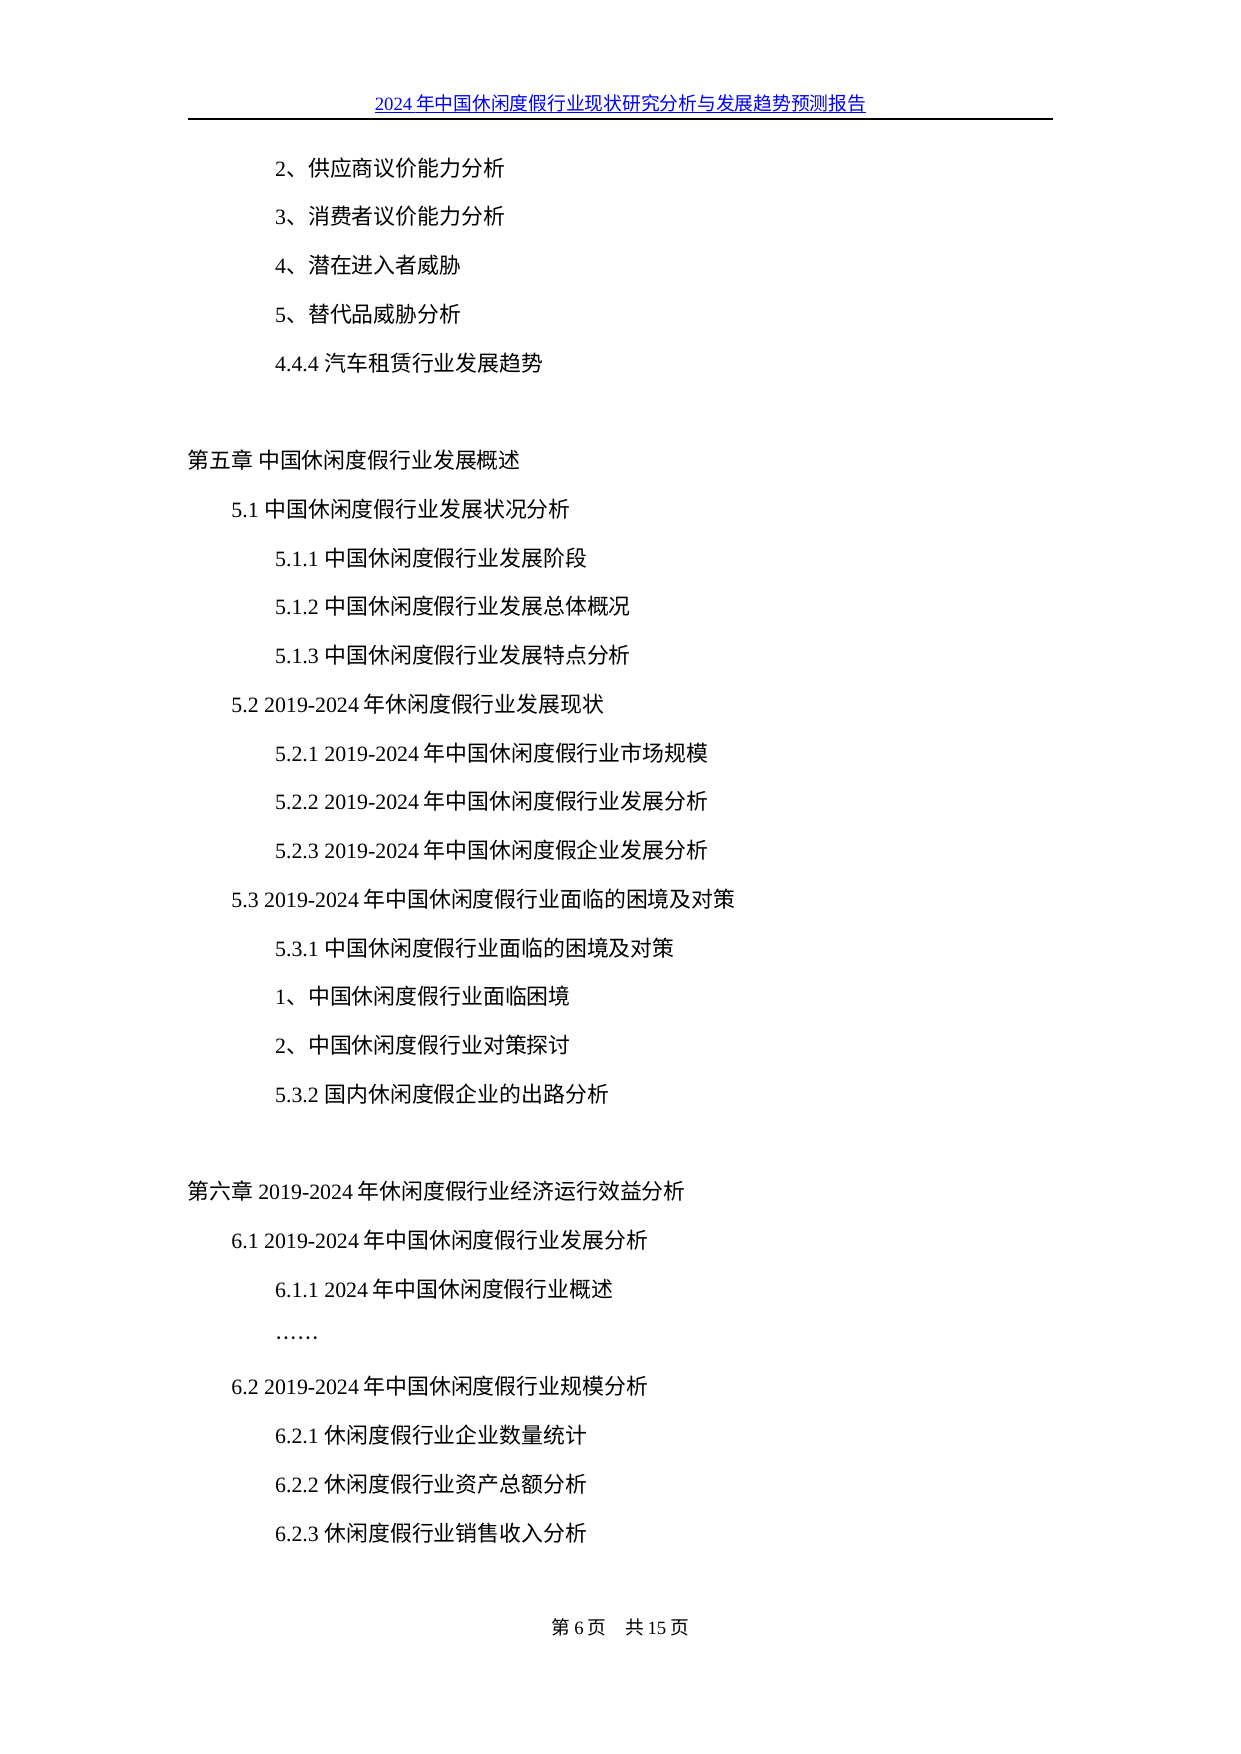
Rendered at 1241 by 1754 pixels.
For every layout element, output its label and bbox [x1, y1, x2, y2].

text [187, 150, 1053, 1548]
